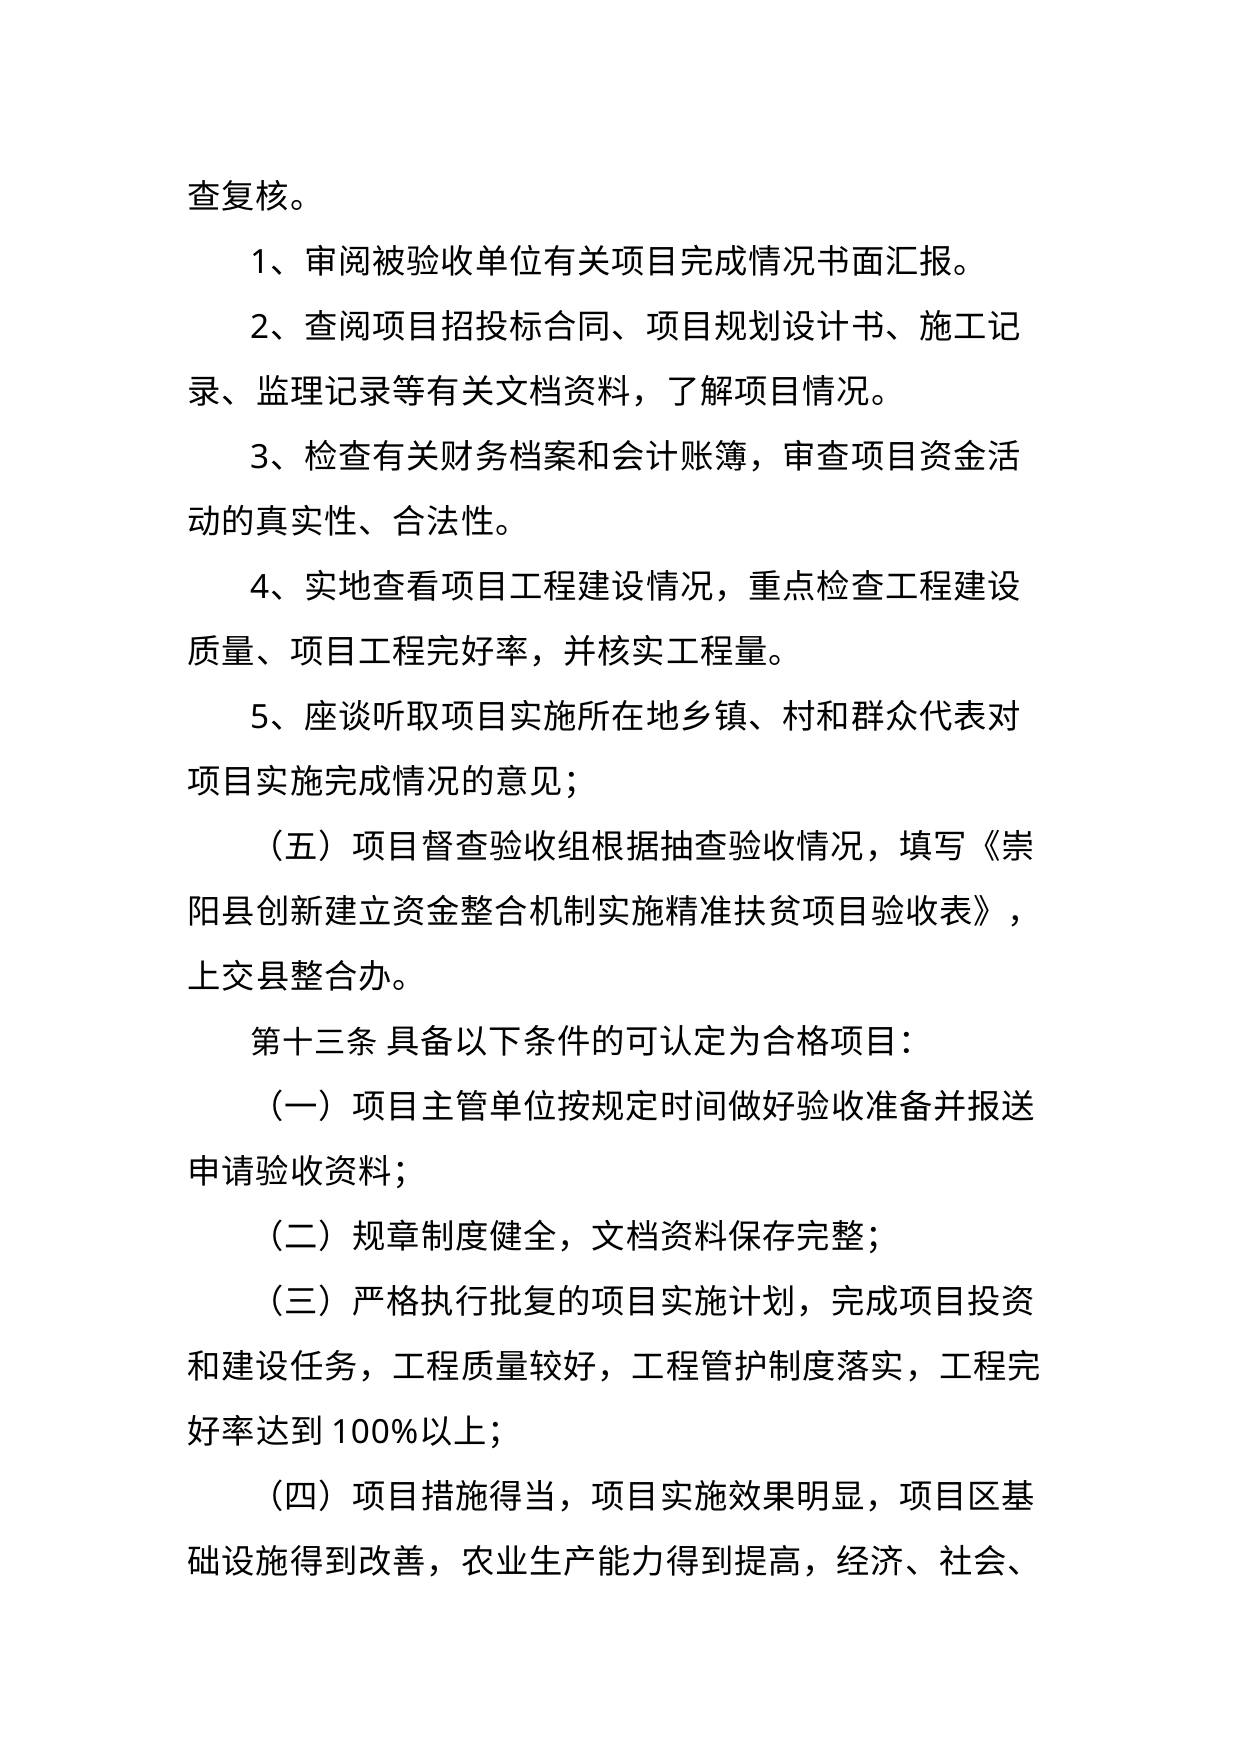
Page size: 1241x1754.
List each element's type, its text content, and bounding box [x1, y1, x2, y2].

text 2、查阅项目招投标合同、项目规划设计书、施工记录、监理记录等有关文档资料，了解项目情况。 [187, 292, 1053, 422]
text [187, 162, 1053, 227]
text 4、实地查看项目工程建设情况，重点检查工程建设质量、项目工程完好率，并核实工程量。 [187, 552, 1053, 682]
text （二）规章制度健全，文档资料保存完整； [187, 1202, 1053, 1267]
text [187, 1462, 1053, 1592]
text （五）项目督查验收组根据抽查验收情况，填写《崇阳县创新建立资金整合机制实施精准扶贫项目验收表》，上交县整合办。 [187, 812, 1053, 1007]
text 5、座谈听取项目实施所在地乡镇、村和群众代表对项目实施完成情况的意见； [187, 682, 1053, 812]
text 第十三条 具备以下条件的可认定为合格项目： [187, 1007, 1053, 1072]
text （三）严格执行批复的项目实施计划，完成项目投资和建设任务，工程质量较好，工程管护制度落实，工程完好率达到100%以上； [187, 1267, 1053, 1462]
text 3、检查有关财务档案和会计账簿，审查项目资金活动的真实性、合法性。 [187, 422, 1053, 552]
text 1、审阅被验收单位有关项目完成情况书面汇报。 [187, 227, 1053, 292]
text （一）项目主管单位按规定时间做好验收准备并报送申请验收资料； [187, 1072, 1053, 1202]
